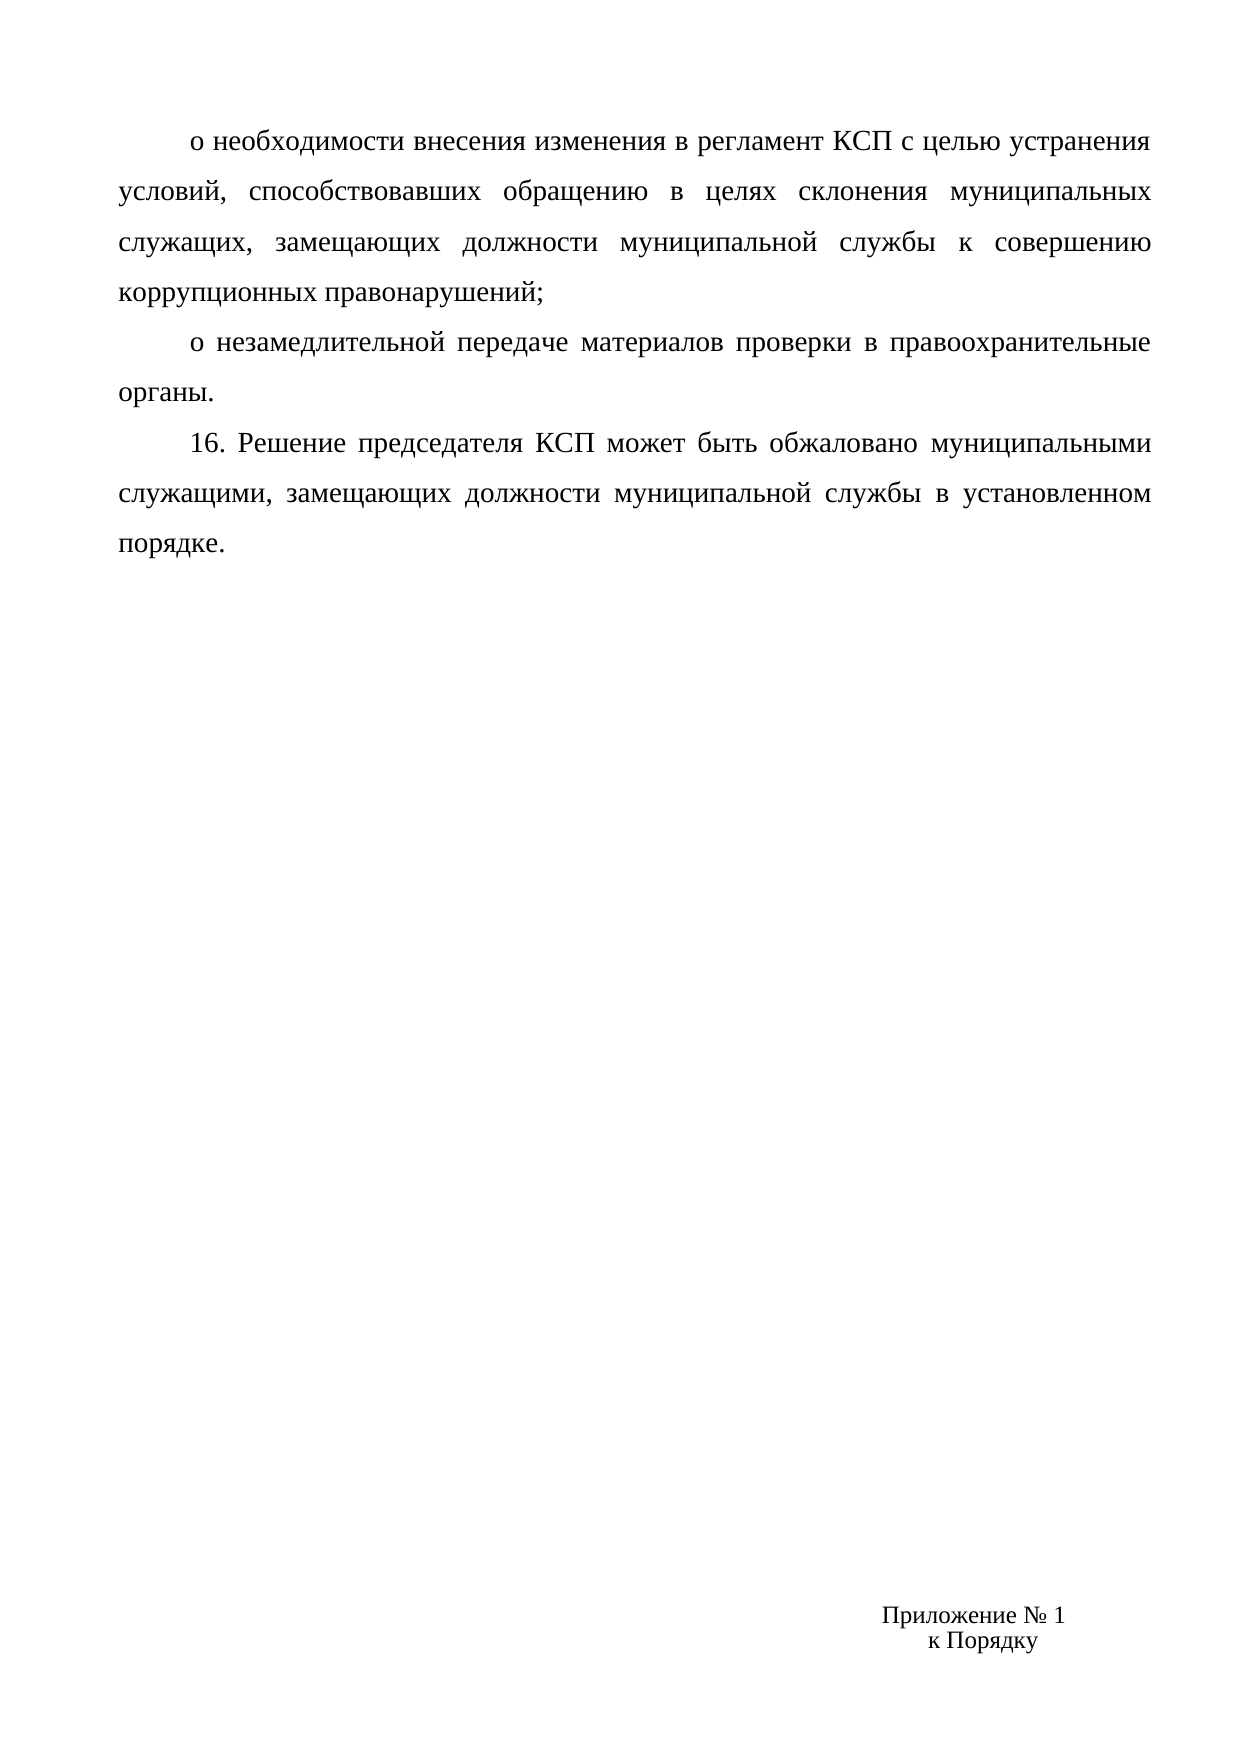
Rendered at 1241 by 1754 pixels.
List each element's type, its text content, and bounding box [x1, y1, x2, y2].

text Приложение № 1 [118, 1604, 1152, 1629]
text о незамедлительной передаче материалов проверки в правоохранительные органы. [118, 324, 1152, 408]
text к Порядку [118, 1629, 1152, 1654]
text 16. Решение председателя КСП может быть обжаловано муниципальными служащими, замещающих должности муниципальной службы в установленном порядке. [118, 425, 1152, 559]
text о необходимости внесения изменения в регламент КСП с целью устранения условий, способствовавших обращению в целях склонения муниципальных служащих, замещающих должности муниципальной службы к совершению коррупционных правонарушений; [118, 123, 1152, 307]
